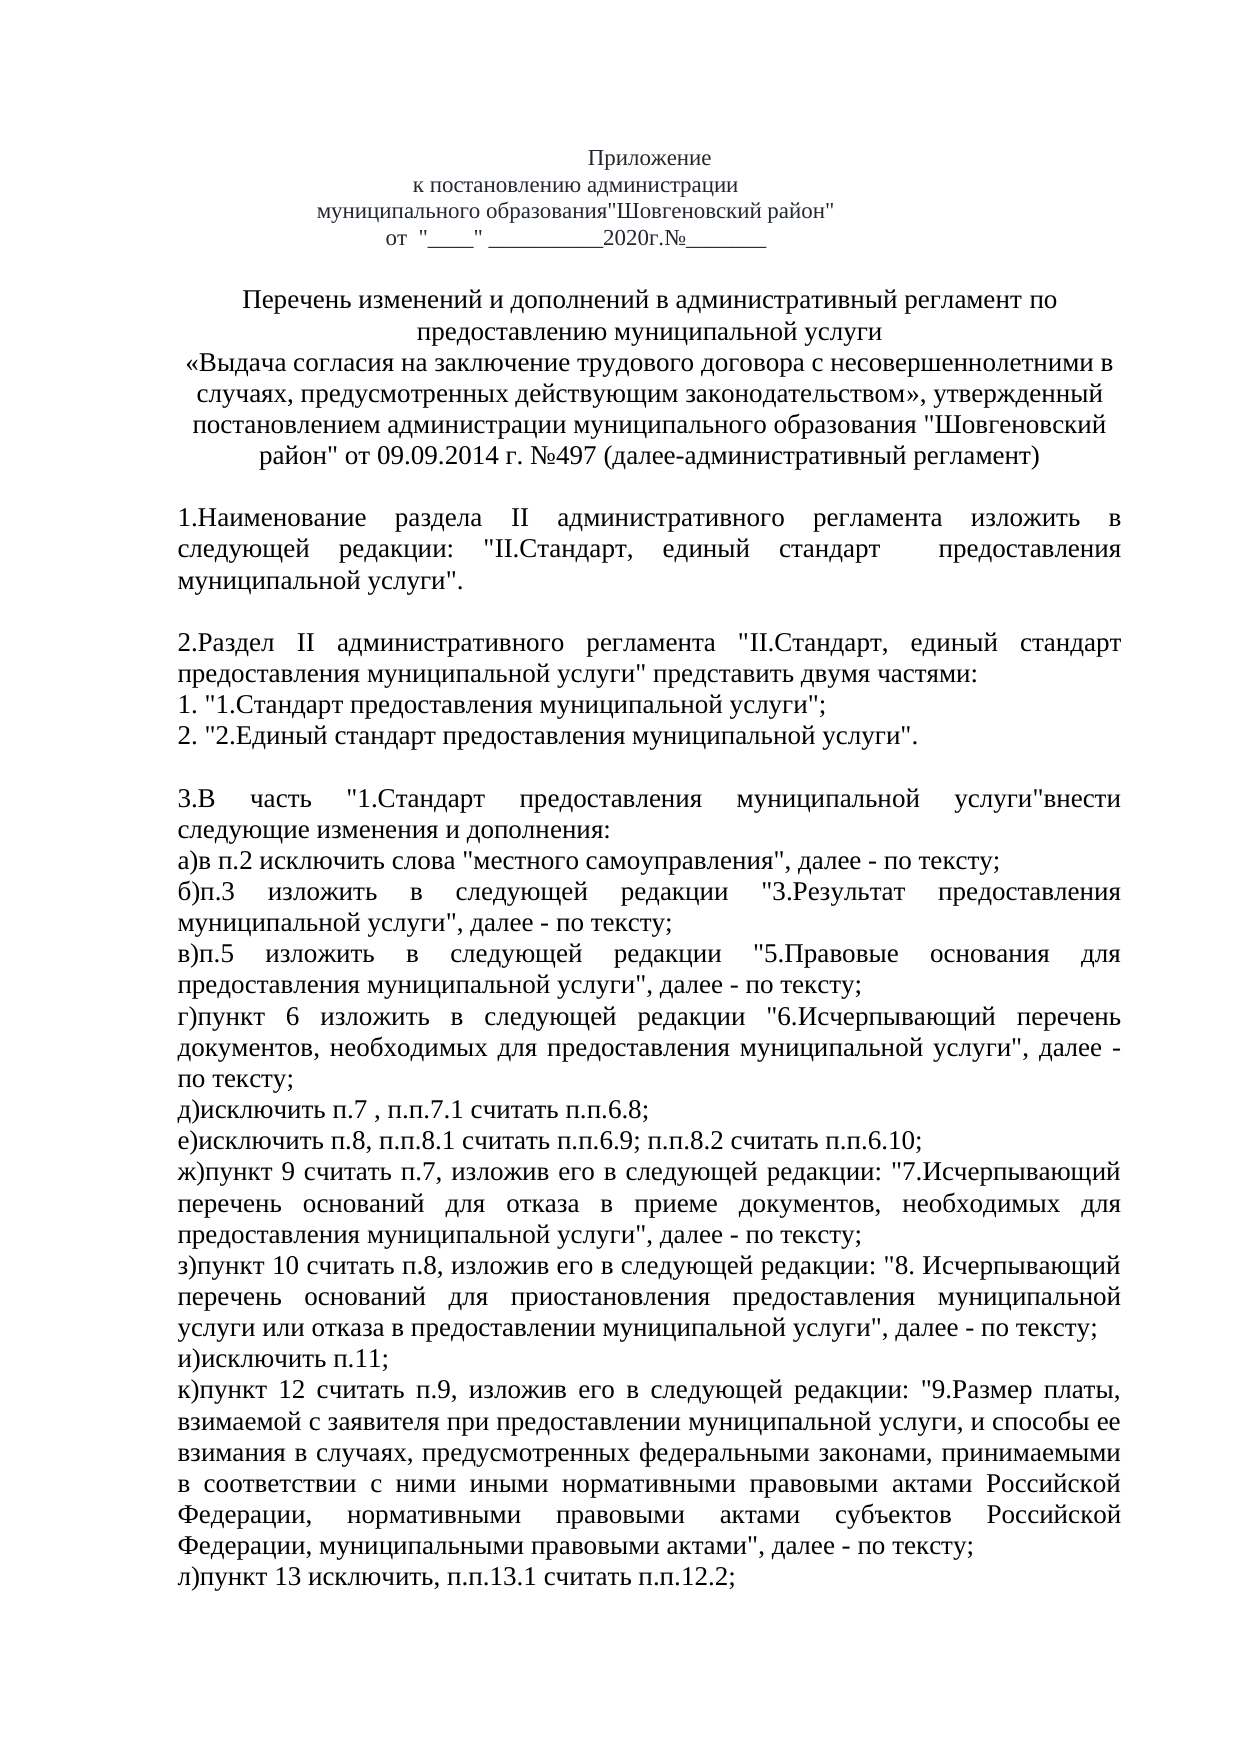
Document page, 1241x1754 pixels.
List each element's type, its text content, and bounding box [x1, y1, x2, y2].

text Перечень изменений и дополнений в административный регламент по предоставлению муниципальной услуги [177, 283, 1122, 346]
text 2. "2.Единый стандарт предоставления муниципальной услуги". [177, 719, 1122, 751]
text к)пункт 12 считать п.9, изложив его в следующей редакции: "9.Размер платы, взимаемой с заявителя при предоставлении муниципальной услуги, и способы ее взимания в случаях, предусмотренных федеральными законами, принимаемыми в соответствии с ними иными нормативными правовыми актами Российской Федерации, нормативными правовыми актами субъектов Российской Федерации, муниципальными правовыми актами", далее - по тексту; [177, 1373, 1122, 1560]
text от "____" __________2020г.№_______ [29, 223, 1122, 250]
text г)пункт 6 изложить в следующей редакции "6.Исчерпывающий перечень документов, необходимых для предоставления муниципальной услуги", далее - по тексту; [177, 1000, 1122, 1093]
text 2.Раздел II административного регламента "II.Стандарт, единый стандарт предоставления муниципальной услуги" представить двумя частями: [177, 626, 1122, 688]
text 1.Наименование раздела II административного регламента изложить в следующей редакции: "II.Стандарт, единый стандарт предоставления муниципальной услуги". [177, 501, 1122, 595]
text л)пункт 13 исключить, п.п.13.1 считать п.п.12.2; [177, 1560, 1122, 1592]
text в)п.5 изложить в следующей редакции "5.Правовые основания для предоставления муниципальной услуги", далее - по тексту; [177, 937, 1122, 1000]
text а)в п.2 исключить слова "местного самоуправления", далее - по тексту; [177, 844, 1122, 875]
text з)пункт 10 считать п.8, изложив его в следующей редакции: "8. Исчерпывающий перечень оснований для приостановления предоставления муниципальной услуги или отказа в предоставлении муниципальной услуги", далее - по тексту; [177, 1249, 1122, 1342]
text 1. "1.Стандарт предоставления муниципальной услуги"; [177, 688, 1122, 719]
text 3.В часть "1.Стандарт предоставления муниципальной услуги"внести следующие изменения и дополнения: [177, 782, 1122, 844]
text муниципального образования"Шовгеновский район" [29, 197, 1122, 223]
text е)исключить п.8, п.п.8.1 считать п.п.6.9; п.п.8.2 считать п.п.6.10; [177, 1124, 1122, 1156]
text б)п.3 изложить в следующей редакции "3.Результат предоставления муниципальной услуги", далее - по тексту; [177, 875, 1122, 937]
text ж)пункт 9 считать п.7, изложив его в следующей редакции: "7.Исчерпывающий перечень оснований для отказа в приеме документов, необходимых для предоставления муниципальной услуги", далее - по тексту; [177, 1156, 1122, 1249]
text д)исключить п.7 , п.п.7.1 считать п.п.6.8; [177, 1093, 1122, 1124]
text к постановлению администрации [29, 171, 1122, 197]
text Приложение [177, 144, 1122, 171]
text «Выдача согласия на заключение трудового договора с несовершеннолетними в случаях, предусмотренных действующим законодательством», утвержденный постановлением администрации муниципального образования "Шовгеновский район" от 09.09.2014 г. №497 (далее-административный регламент) [177, 346, 1122, 470]
text и)исключить п.11; [177, 1342, 1122, 1373]
